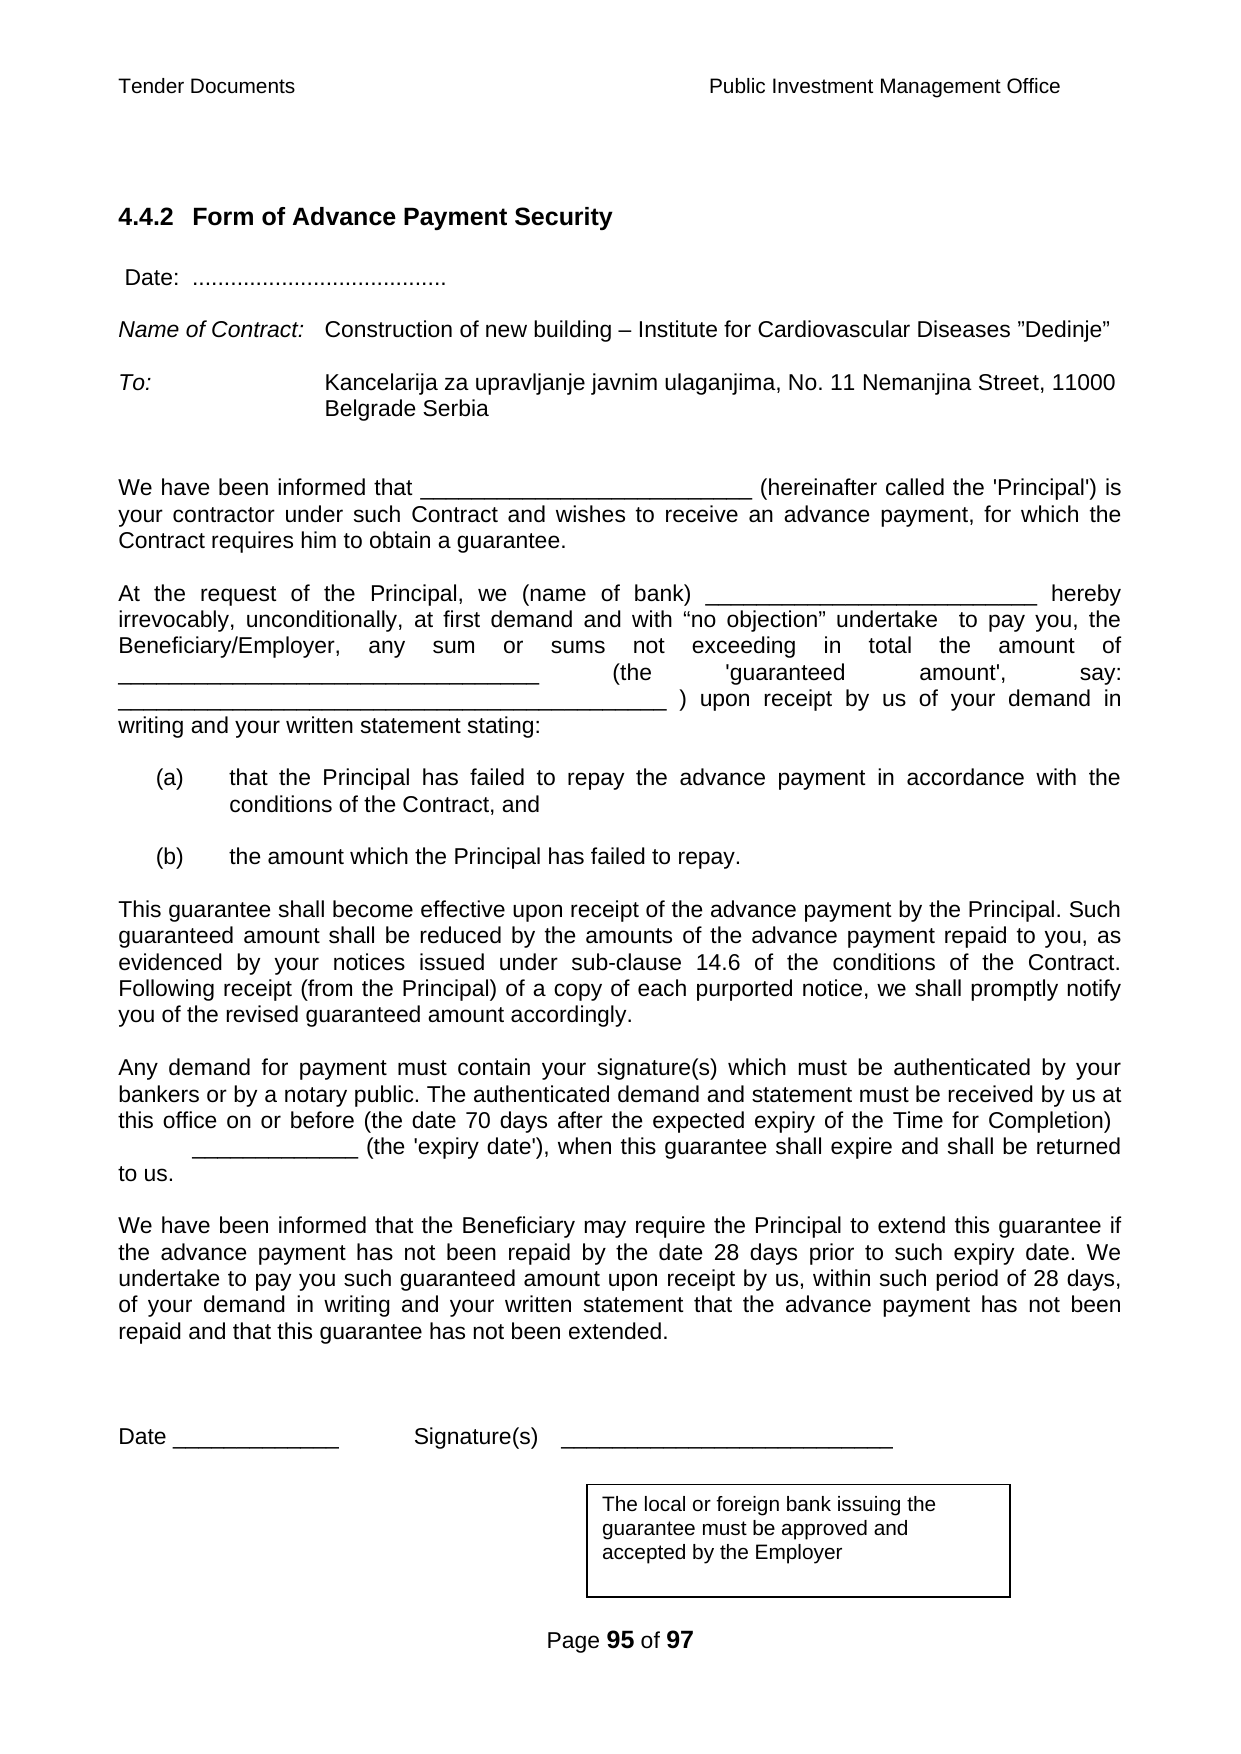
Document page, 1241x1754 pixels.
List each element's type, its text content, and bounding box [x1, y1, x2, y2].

list that the Principal has failed to repay the advance payment in accordance with the conditions of the Contract, and [156, 764, 1122, 817]
subtitle 4.4.2 Form of Advance Payment Security [118, 202, 1122, 231]
list To: Kancelarija za upravljanje javnim ulaganjima, No. 11 Nemanjina Street, 11000 Belgrade Serbia [118, 369, 1122, 422]
text We have been informed that __________________________ (hereinafter called the 'Principal') is your contractor under such Contract and wishes to receive an advance payment, for which the Contract requires him to obtain a guarantee. [118, 474, 1122, 553]
text Date _____________ Signature(s) __________________________ [118, 1423, 1122, 1449]
text Any demand for payment must contain your signature(s) which must be authenticated by your bankers or by a notary public. The authenticated demand and statement must be received by us at this office on or before (the date 70 days after the expected expiry of the Time for Completion) _____________ (the 'expiry date'), when this guarantee shall expire and shall be returned to us. [118, 1054, 1122, 1186]
list Date: ........................................ [118, 263, 1122, 290]
list the amount which the Principal has failed to repay. [156, 843, 1122, 870]
text At the request of the Principal, we (name of bank) __________________________ hereby irrevocably, unconditionally, at first demand and with “no objection” undertake to pay you, the Beneficiary/Employer, any sum or sums not exceeding in total the amount of _________________________________ (the 'guaranteed amount', say: ___________________________________________ ) upon receipt by us of your demand in writing and your written statement stating: [118, 580, 1122, 738]
list Name of Contract: Construction of new building – Institute for Cardiovascular Diseases ”Dedinje” [118, 316, 1122, 343]
text This guarantee shall become effective upon receipt of the advance payment by the Principal. Such guaranteed amount shall be reduced by the amounts of the advance payment repaid to you, as evidenced by your notices issued under sub-clause 14.6 of the conditions of the Contract. Following receipt (from the Principal) of a copy of each purported notice, we shall promptly notify you of the revised guaranteed amount accordingly. [118, 896, 1122, 1028]
text We have been informed that the Beneficiary may require the Principal to extend this guarantee if the advance payment has not been repaid by the date 28 days prior to such expiry date. We undertake to pay you such guaranteed amount upon receipt by us, within such period of 28 days, of your demand in writing and your written statement that the advance payment has not been repaid and that this guarantee has not been extended. [118, 1212, 1122, 1344]
